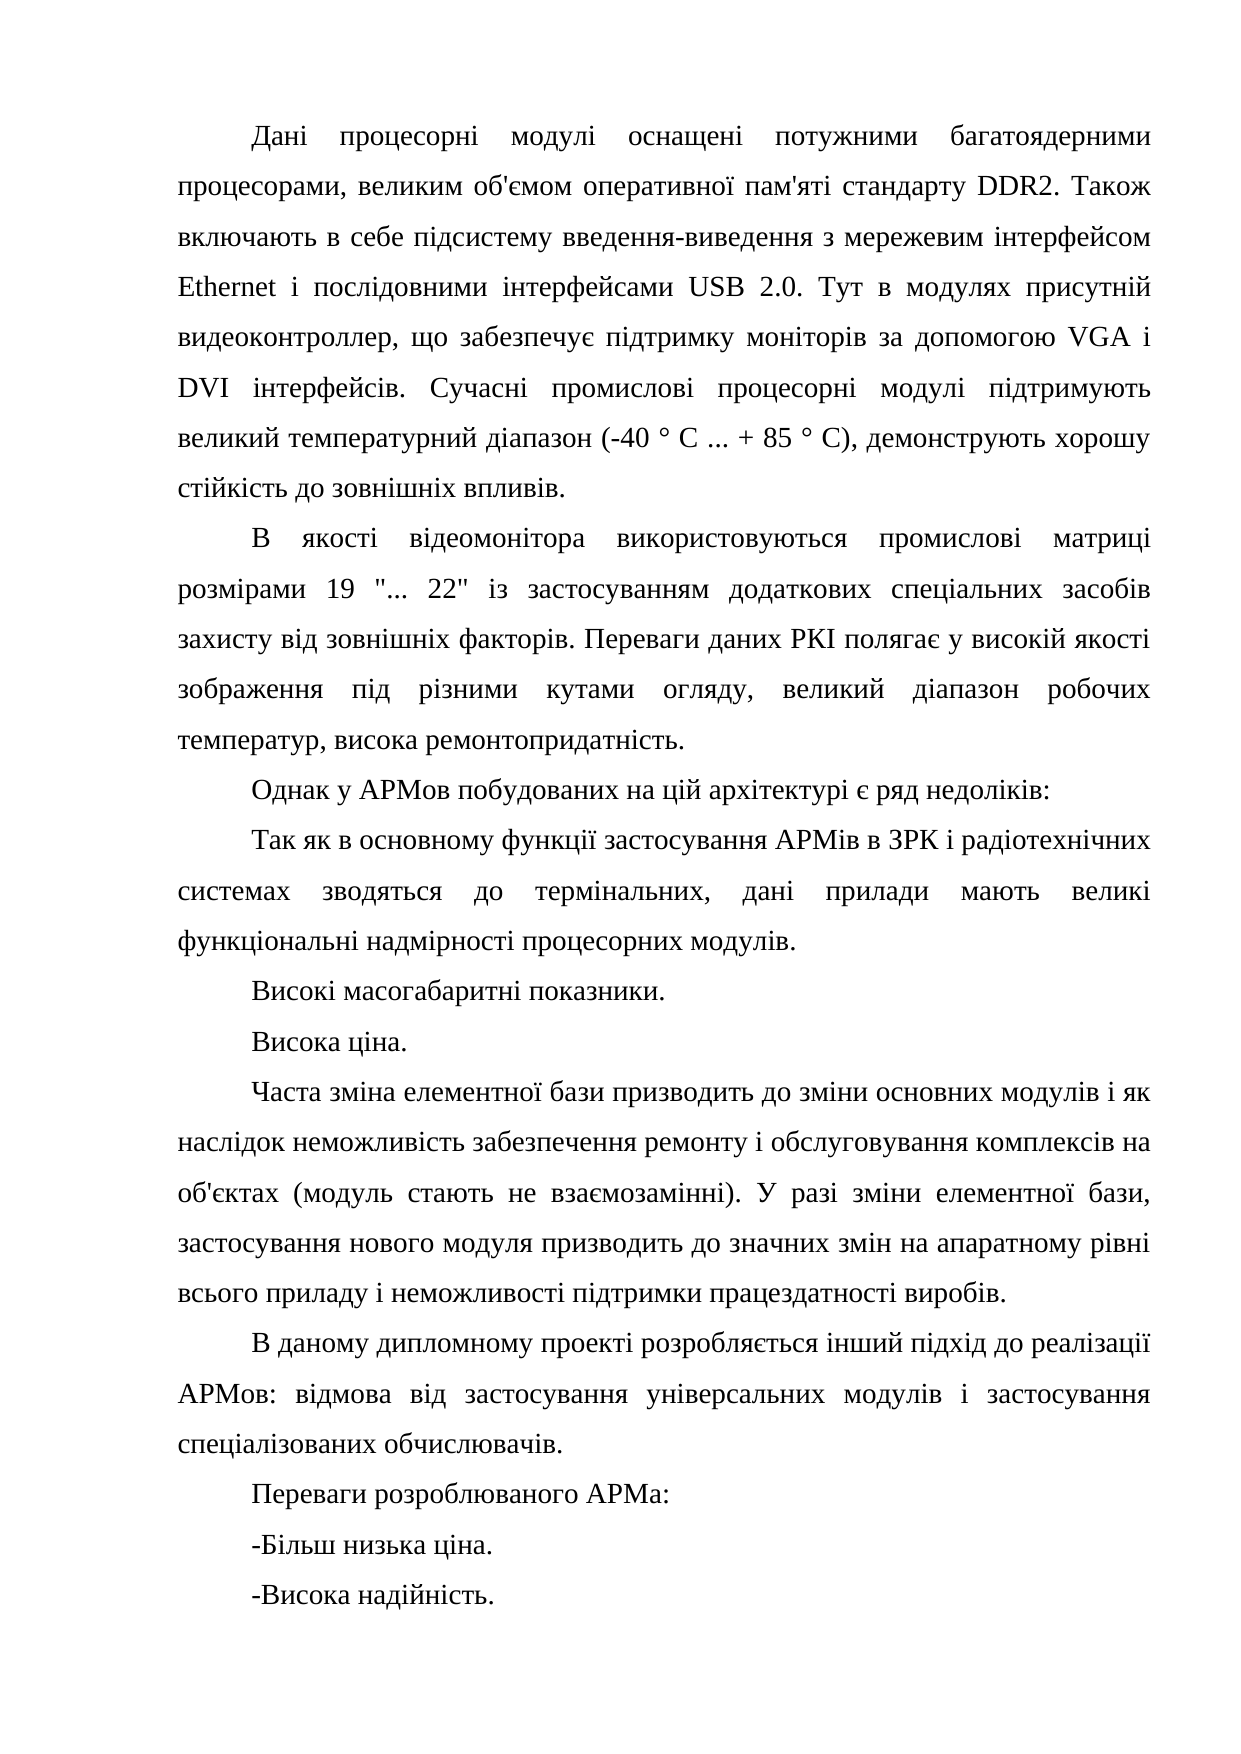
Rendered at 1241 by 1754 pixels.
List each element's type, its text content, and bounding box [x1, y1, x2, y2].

text Часта зміна елементної бази призводить до зміни основних модулів і як наслідок неможливість забезпечення ремонту і обслуговування комплексів на об'єктах (модуль стають не взаємозамінні). У разі зміни елементної бази, застосування нового модуля призводить до значних змін на апаратному рівні всього приладу і неможливості підтримки працездатності виробів. [177, 1074, 1152, 1309]
text Високі масогабаритні показники. [177, 973, 1152, 1007]
text Висока ціна. [177, 1024, 1152, 1057]
text Так як в основному функції застосування АРМів в ЗРК і радіотехнічних системах зводяться до термінальних, дані прилади мають великі функціональні надмірності процесорних модулів. [177, 822, 1152, 957]
text В даному дипломному проекті розробляється інший підхід до реалізації АРМов: відмова від застосування універсальних модулів і застосування спеціалізованих обчислювачів. [177, 1326, 1152, 1460]
text Однак у АРМов побудованих на цій архітектурі є ряд недоліків: [177, 772, 1152, 806]
text В якості відеомонітора використовуються промислові матриці розмірами 19 "... 22" із застосуванням додаткових спеціальних засобів захисту від зовнішніх факторів. Переваги даних РКІ полягає у високій якості зображення під різними кутами огляду, великий діапазон робочих температур, висока ремонтопридатність. [177, 521, 1152, 755]
text Дані процесорні модулі оснащені потужними багатоядерними процесорами, великим об'ємом оперативної пам'яті стандарту DDR2. Також включають в себе підсистему введення-виведення з мережевим інтерфейсом Ethernet і послідовними інтерфейсами USB 2.0. Тут в модулях присутній видеоконтроллер, що забезпечує підтримку моніторів за допомогою VGA і DVI інтерфейсів. Сучасні промислові процесорні модулі підтримують великий температурний діапазон (-40 ° C ... + 85 ° C), демонструють хорошу стійкість до зовнішніх впливів. [177, 118, 1152, 504]
text Переваги розроблюваного АРМа: [177, 1477, 1152, 1510]
text -Більш низька ціна. [177, 1527, 1152, 1560]
text -Висока надійність. [177, 1577, 1152, 1611]
